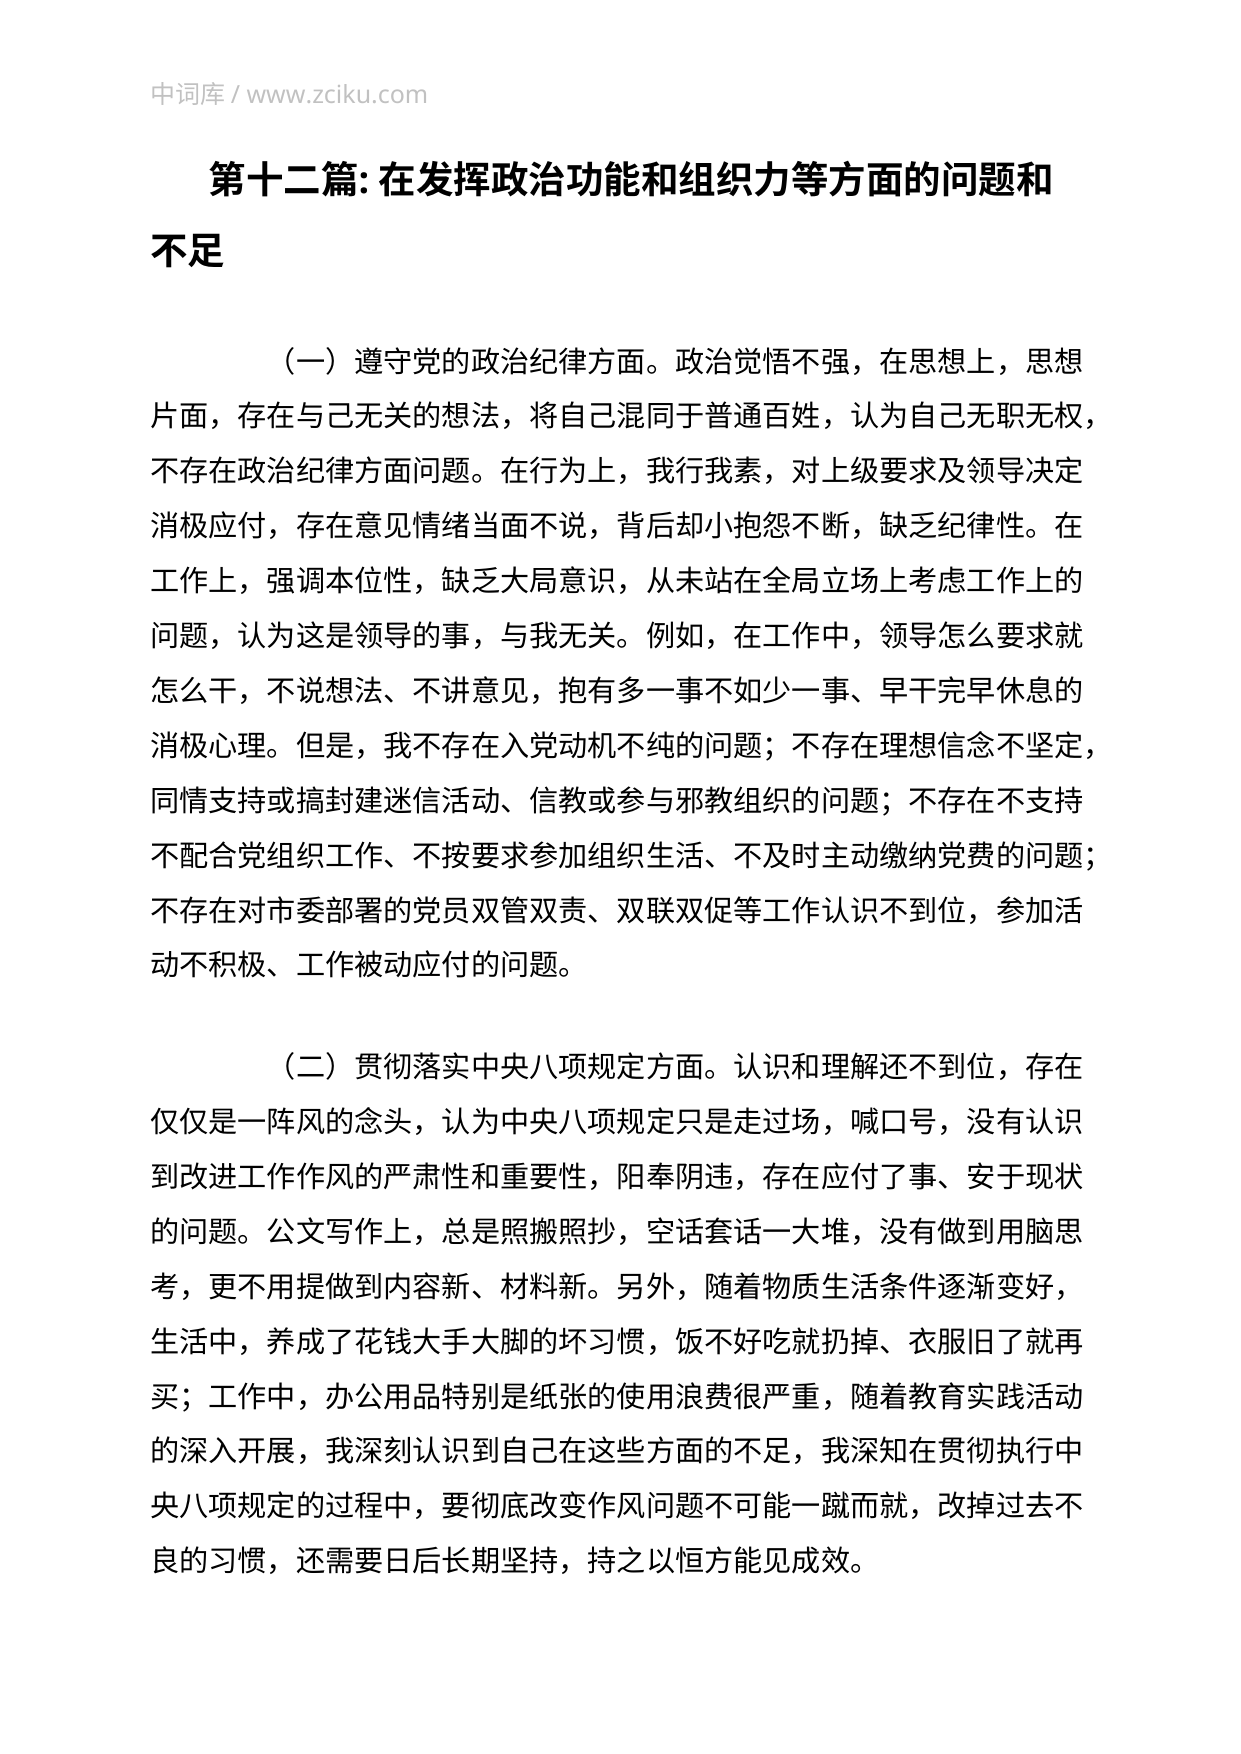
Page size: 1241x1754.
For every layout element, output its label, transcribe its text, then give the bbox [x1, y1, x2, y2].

text 第十二篇: 在发挥政治功能和组织力等方面的问题和不足 [150, 150, 1090, 275]
text （一）遵守党的政治纪律方面。政治觉悟不强，在思想上，思想片面，存在与己无关的想法，将自己混同于普通百姓，认为自己无职无权，不存在政治纪律方面问题。在行为上，我行我素，对上级要求及领导决定消极应付，存在意见情绪当面不说，背后却小抱怨不断，缺乏纪律性。在工作上，强调本位性，缺乏大局意识，从未站在全局立场上考虑工作上的问题，认为这是领导的事，与我无关。例如，在工作中，领导怎么要求就怎么干，不说想法、不讲意见，抱有多一事不如少一事、早干完早休息的消极心理。但是，我不存在入党动机不纯的问题；不存在理想信念不坚定，同情支持或搞封建迷信活动、信教或参与邪教组织的问题；不存在不支持不配合党组织工作、不按要求参加组织生活、不及时主动缴纳党费的问题；不存在对市委部署的党员双管双责、双联双促等工作认识不到位，参加活动不积极、工作被动应付的问题。 [150, 338, 1090, 984]
text （二）贯彻落实中央八项规定方面。认识和理解还不到位，存在仅仅是一阵风的念头，认为中央八项规定只是走过场，喊口号，没有认识到改进工作作风的严肃性和重要性，阳奉阴违，存在应付了事、安于现状的问题。公文写作上，总是照搬照抄，空话套话一大堆，没有做到用脑思考，更不用提做到内容新、材料新。另外，随着物质生活条件逐渐变好，生活中，养成了花钱大手大脚的坏习惯，饭不好吃就扔掉、衣服旧了就再买；工作中，办公用品特别是纸张的使用浪费很严重，随着教育实践活动的深入开展，我深刻认识到自己在这些方面的不足，我深知在贯彻执行中央八项规定的过程中，要彻底改变作风问题不可能一蹴而就，改掉过去不良的习惯，还需要日后长期坚持，持之以恒方能见成效。 [150, 1044, 1090, 1580]
